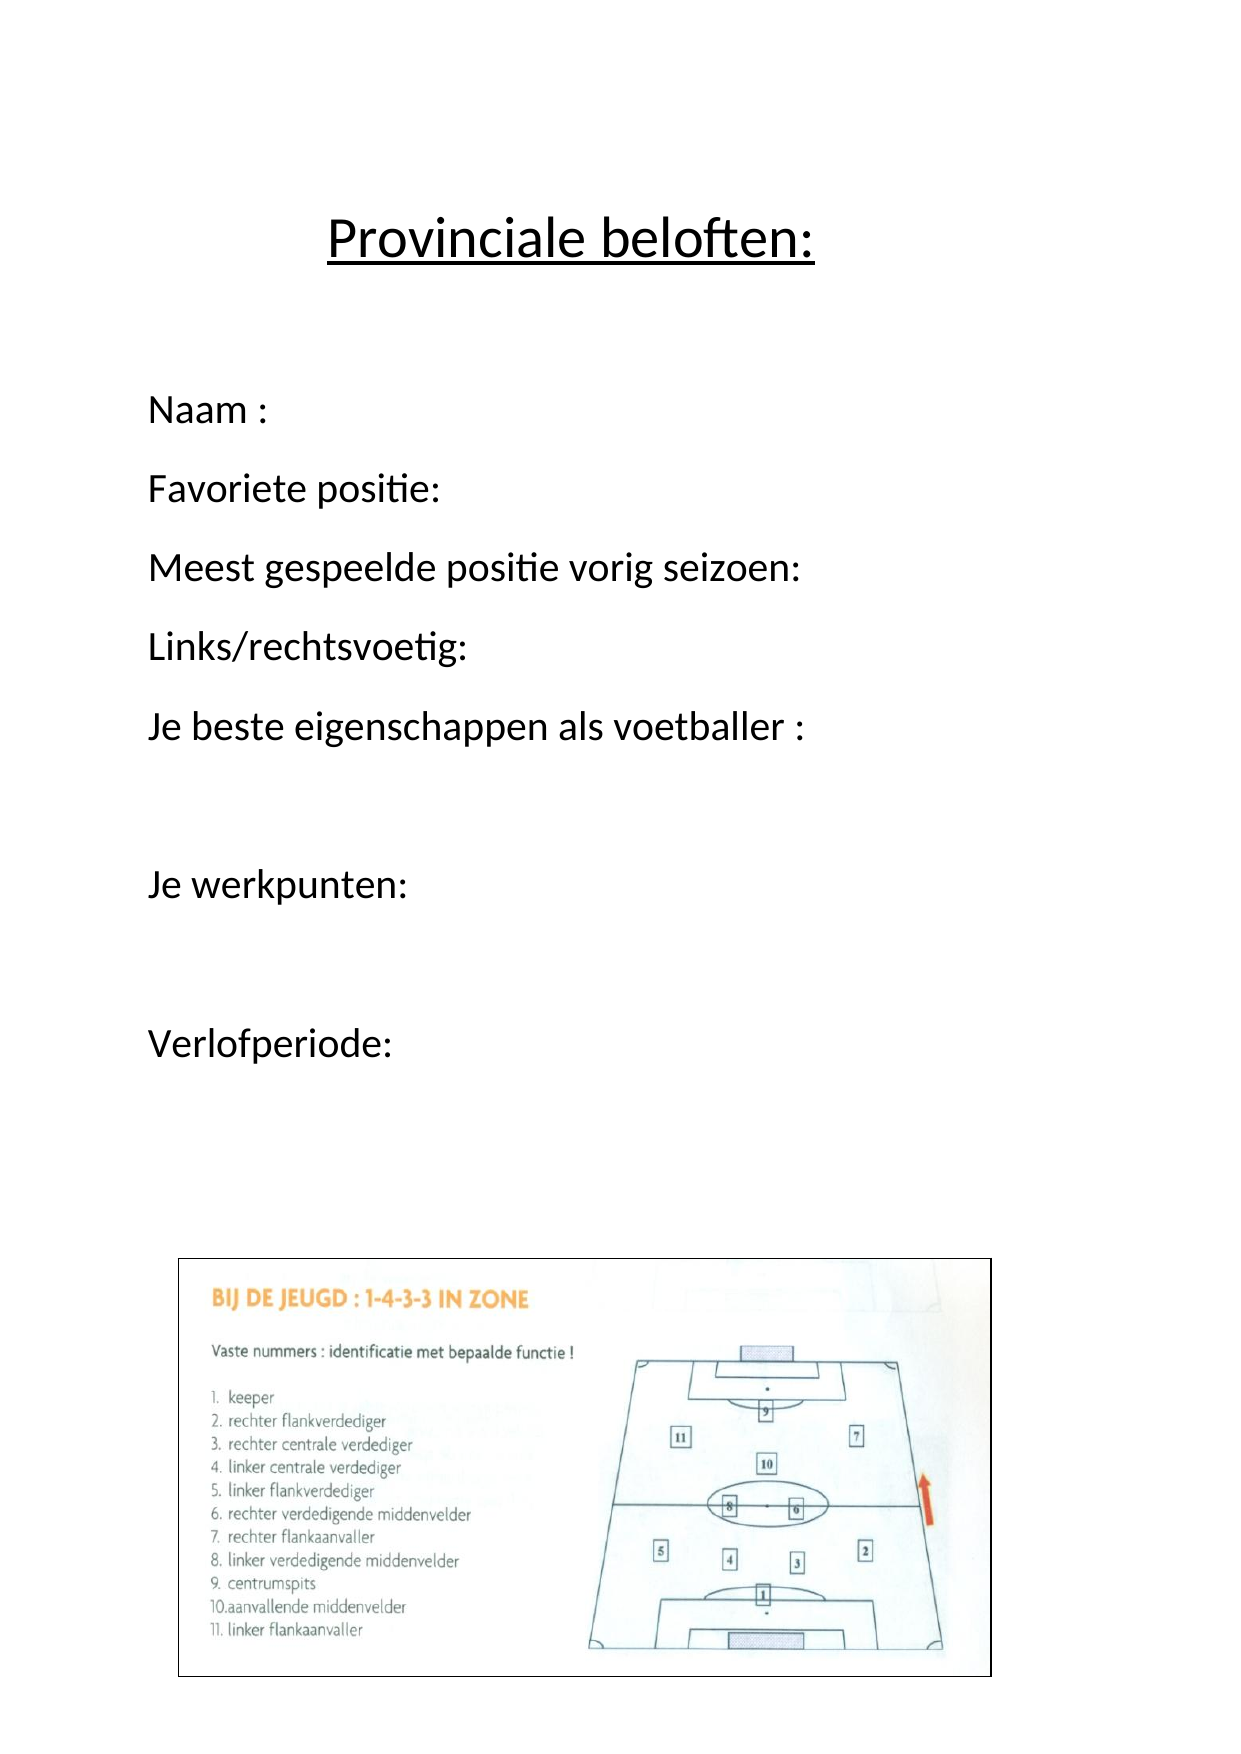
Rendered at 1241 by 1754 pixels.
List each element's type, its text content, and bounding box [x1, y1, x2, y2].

text Meest gespeelde positie vorig seizoen: [148, 541, 1093, 592]
text Verlofperiode: [148, 1017, 1093, 1068]
text Provinciale beloften: [148, 201, 1093, 272]
text Links/rechtsvoetig: [148, 620, 1093, 671]
picture [179, 1259, 990, 1676]
text Favoriete positie: [148, 462, 1093, 513]
text Je werkpunten: [148, 858, 1093, 909]
text Naam : [148, 383, 1093, 433]
text Je beste eigenschappen als voetballer : [148, 700, 1093, 751]
